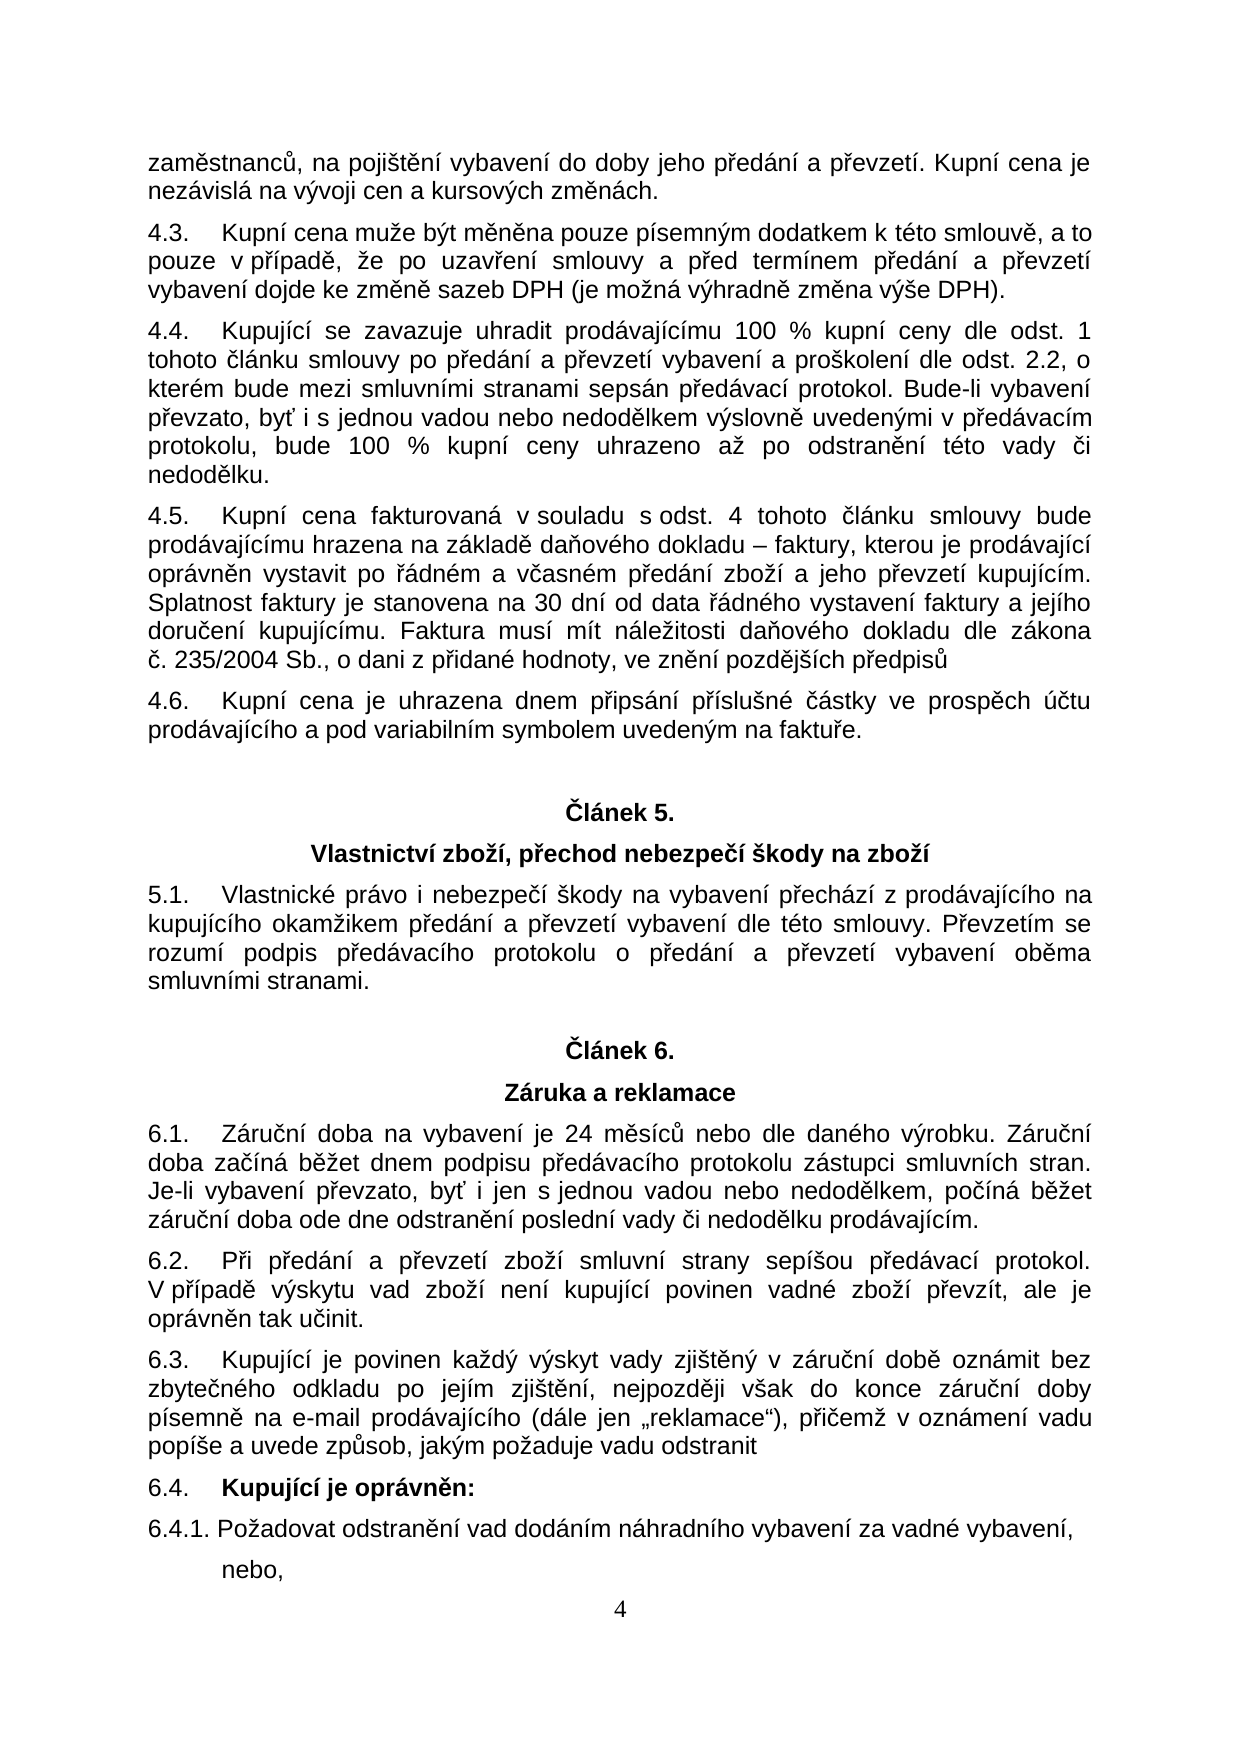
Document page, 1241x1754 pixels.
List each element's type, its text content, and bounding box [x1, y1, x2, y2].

text 6.1. Záruční doba na vybavení je 24 měsíců nebo dle daného výrobku. Záruční doba začíná běžet dnem podpisu předávacího protokolu zástupci smluvních stran. Je-li vybavení převzato, byť i jen s jednou vadou nebo nedodělkem, počíná běžet záruční doba ode dne odstranění poslední vady či nedodělku prodávajícím. [148, 1119, 1093, 1234]
text 4.3. Kupní cena muže být měněna pouze písemným dodatkem k této smlouvě, a to pouze v případě, že po uzavření smlouvy a před termínem předání a převzetí vybavení dojde ke změně sazeb DPH (je možná výhradně změna výše DPH). [148, 218, 1093, 304]
text Vlastnictví zboží, přechod nebezpečí škody na zboží [148, 839, 1093, 868]
text 6.4. Kupující je oprávněn: [148, 1473, 1093, 1501]
text Článek 5. [148, 798, 1093, 826]
text Záruka a reklamace [148, 1078, 1093, 1106]
text 6.2. Při předání a převzetí zboží smluvní strany sepíšou předávací protokol. V případě výskytu vad zboží není kupující povinen vadné zboží převzít, ale je oprávněn tak učinit. [148, 1246, 1093, 1333]
text 4.5. Kupní cena fakturovaná v souladu s odst. 4 tohoto článku smlouvy bude prodávajícímu hrazena na základě daňového dokladu – faktury, kterou je prodávající oprávněn vystavit po řádném a včasném předání zboží a jeho převzetí kupujícím. Splatnost faktury je stanovena na 30 dní od data řádného vystavení faktury a jejího doručení kupujícímu. Faktura musí mít náležitosti daňového dokladu dle zákona č. 235/2004 Sb., o dani z přidané hodnoty, ve znění pozdějších předpisů [148, 501, 1093, 674]
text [148, 148, 1093, 205]
text 4.6. Kupní cena je uhrazena dnem připsání příslušné částky ve prospěch účtu prodávajícího a pod variabilním symbolem uvedeným na faktuře. [148, 686, 1093, 744]
text 6.3. Kupující je povinen každý výskyt vady zjištěný v záruční době oznámit bez zbytečného odkladu po jejím zjištění, nejpozději však do konce záruční doby písemně na e-mail prodávajícího (dále jen „reklamace“), přičemž v oznámení vadu popíše a uvede způsob, jakým požaduje vadu odstranit [148, 1345, 1093, 1460]
text 4.4. Kupující se zavazuje uhradit prodávajícímu 100 % kupní ceny dle odst. 1 tohoto článku smlouvy po předání a převzetí vybavení a proškolení dle odst. 2.2, o kterém bude mezi smluvními stranami sepsán předávací protokol. Bude-li vybavení převzato, byť i s jednou vadou nebo nedodělkem výslovně uvedenými v předávacím protokolu, bude 100 % kupní ceny uhrazeno až po odstranění této vady či nedodělku. [148, 316, 1093, 489]
text Článek 6. [148, 1036, 1093, 1065]
text 5.1. Vlastnické právo i nebezpečí škody na vybavení přechází z prodávajícího na kupujícího okamžikem předání a převzetí vybavení dle této smlouvy. Převzetím se rozumí podpis předávacího protokolu o předání a převzetí vybavení oběma smluvními stranami. [148, 880, 1093, 995]
text 6.4.1. Požadovat odstranění vad dodáním náhradního vybavení za vadné vybavení, [148, 1514, 1093, 1543]
text nebo, [148, 1555, 1093, 1584]
